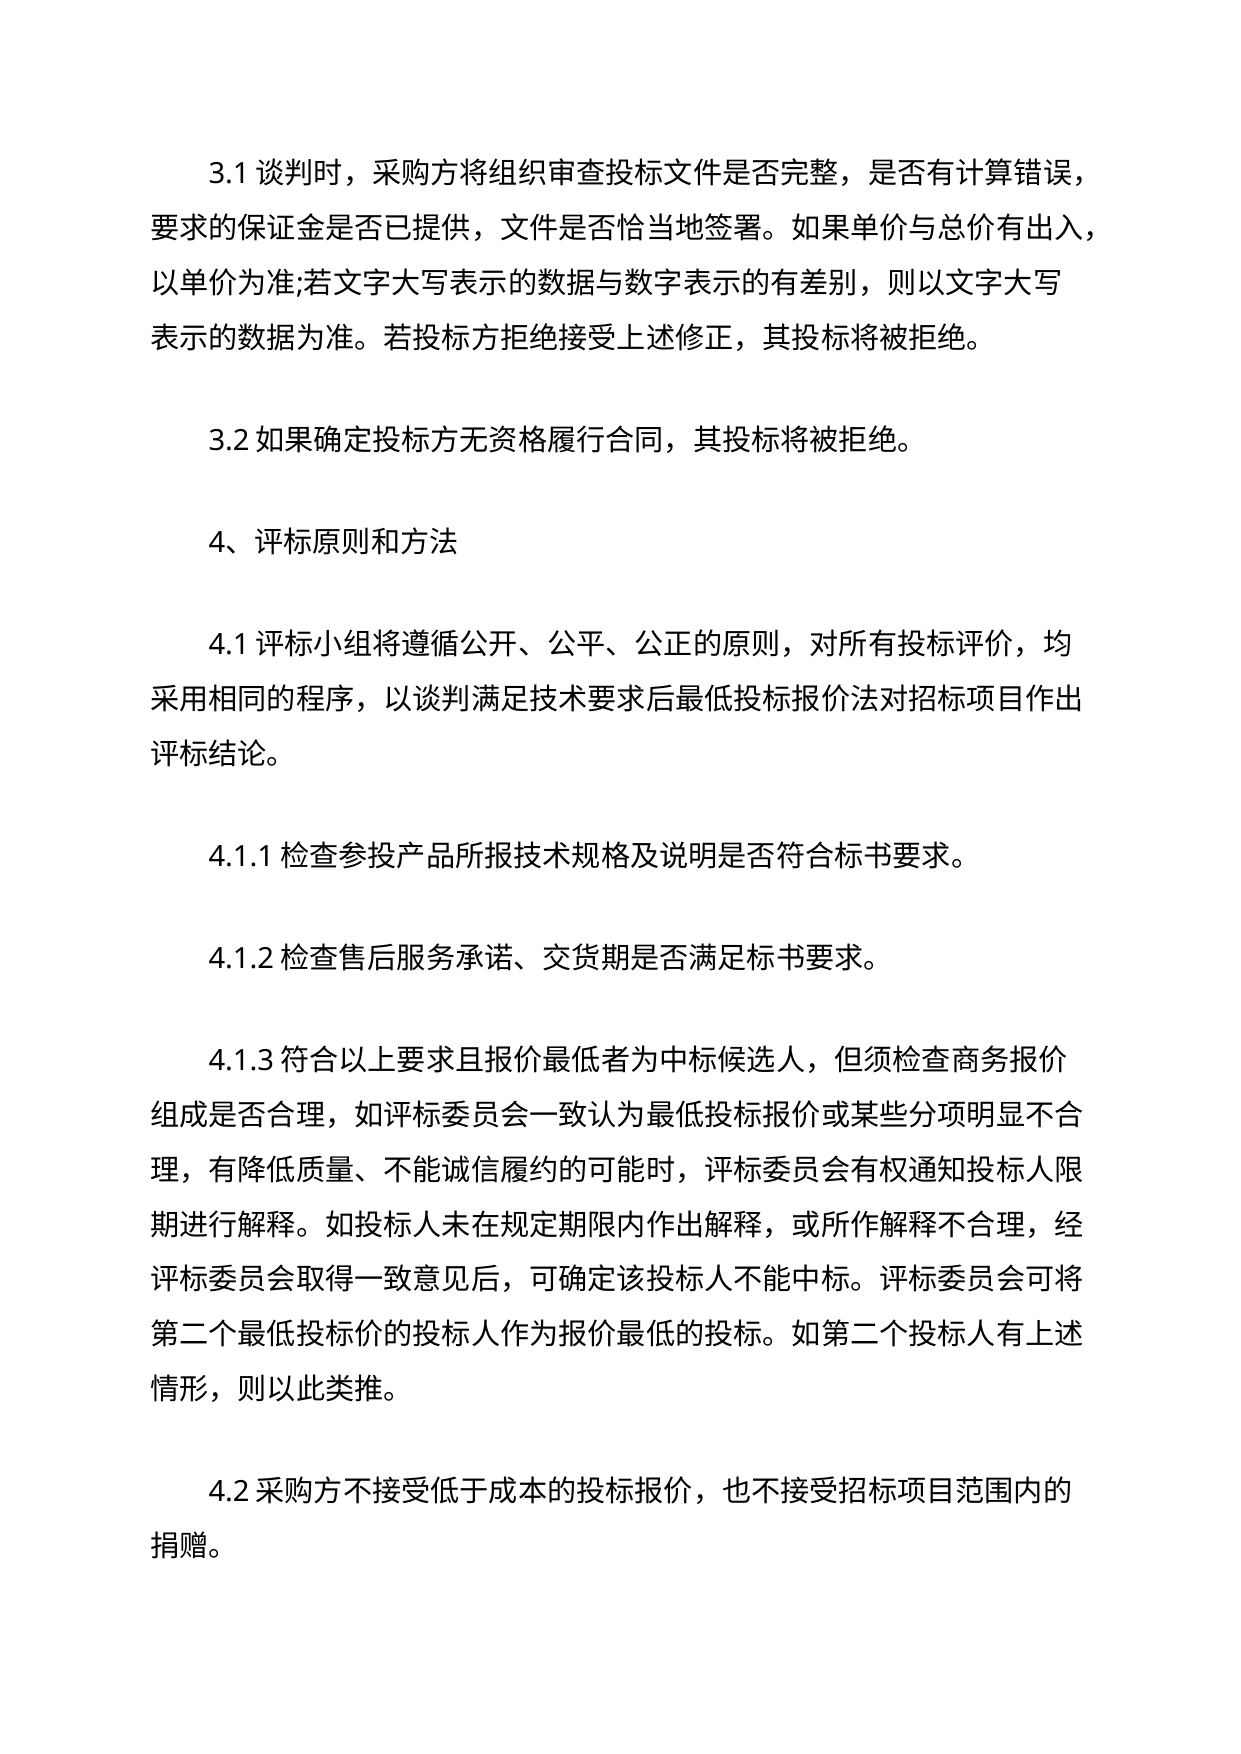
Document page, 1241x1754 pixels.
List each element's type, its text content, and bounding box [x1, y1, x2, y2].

text 4.1.1检查参投产品所报技术规格及说明是否符合标书要求。 [150, 832, 1090, 875]
text 4.1.3符合以上要求且报价最低者为中标候选人，但须检查商务报价组成是否合理，如评标委员会一致认为最低投标报价或某些分项明显不合理，有降低质量、不能诚信履约的可能时，评标委员会有权通知投标人限期进行解释。如投标人未在规定期限内作出解释，或所作解释不合理，经评标委员会取得一致意见后，可确定该投标人不能中标。评标委员会可将第二个最低投标价的投标人作为报价最低的投标。如第二个投标人有上述情形，则以此类推。 [150, 1036, 1090, 1408]
text 4.2采购方不接受低于成本的投标报价，也不接受招标项目范围内的捐赠。 [150, 1467, 1090, 1565]
text 4.1评标小组将遵循公开、公平、公正的原则，对所有投标评价，均采用相同的程序，以谈判满足技术要求后最低投标报价法对招标项目作出评标结论。 [150, 621, 1090, 773]
text 4、评标原则和方法 [150, 519, 1090, 561]
text 4.1.2检查售后服务承诺、交货期是否满足标书要求。 [150, 934, 1090, 977]
text 3.1谈判时，采购方将组织审查投标文件是否完整，是否有计算错误，要求的保证金是否已提供，文件是否恰当地签署。如果单价与总价有出入，以单价为准;若文字大写表示的数据与数字表示的有差别，则以文字大写表示的数据为准。若投标方拒绝接受上述修正，其投标将被拒绝。 [150, 150, 1090, 357]
text 3.2如果确定投标方无资格履行合同，其投标将被拒绝。 [150, 417, 1090, 459]
